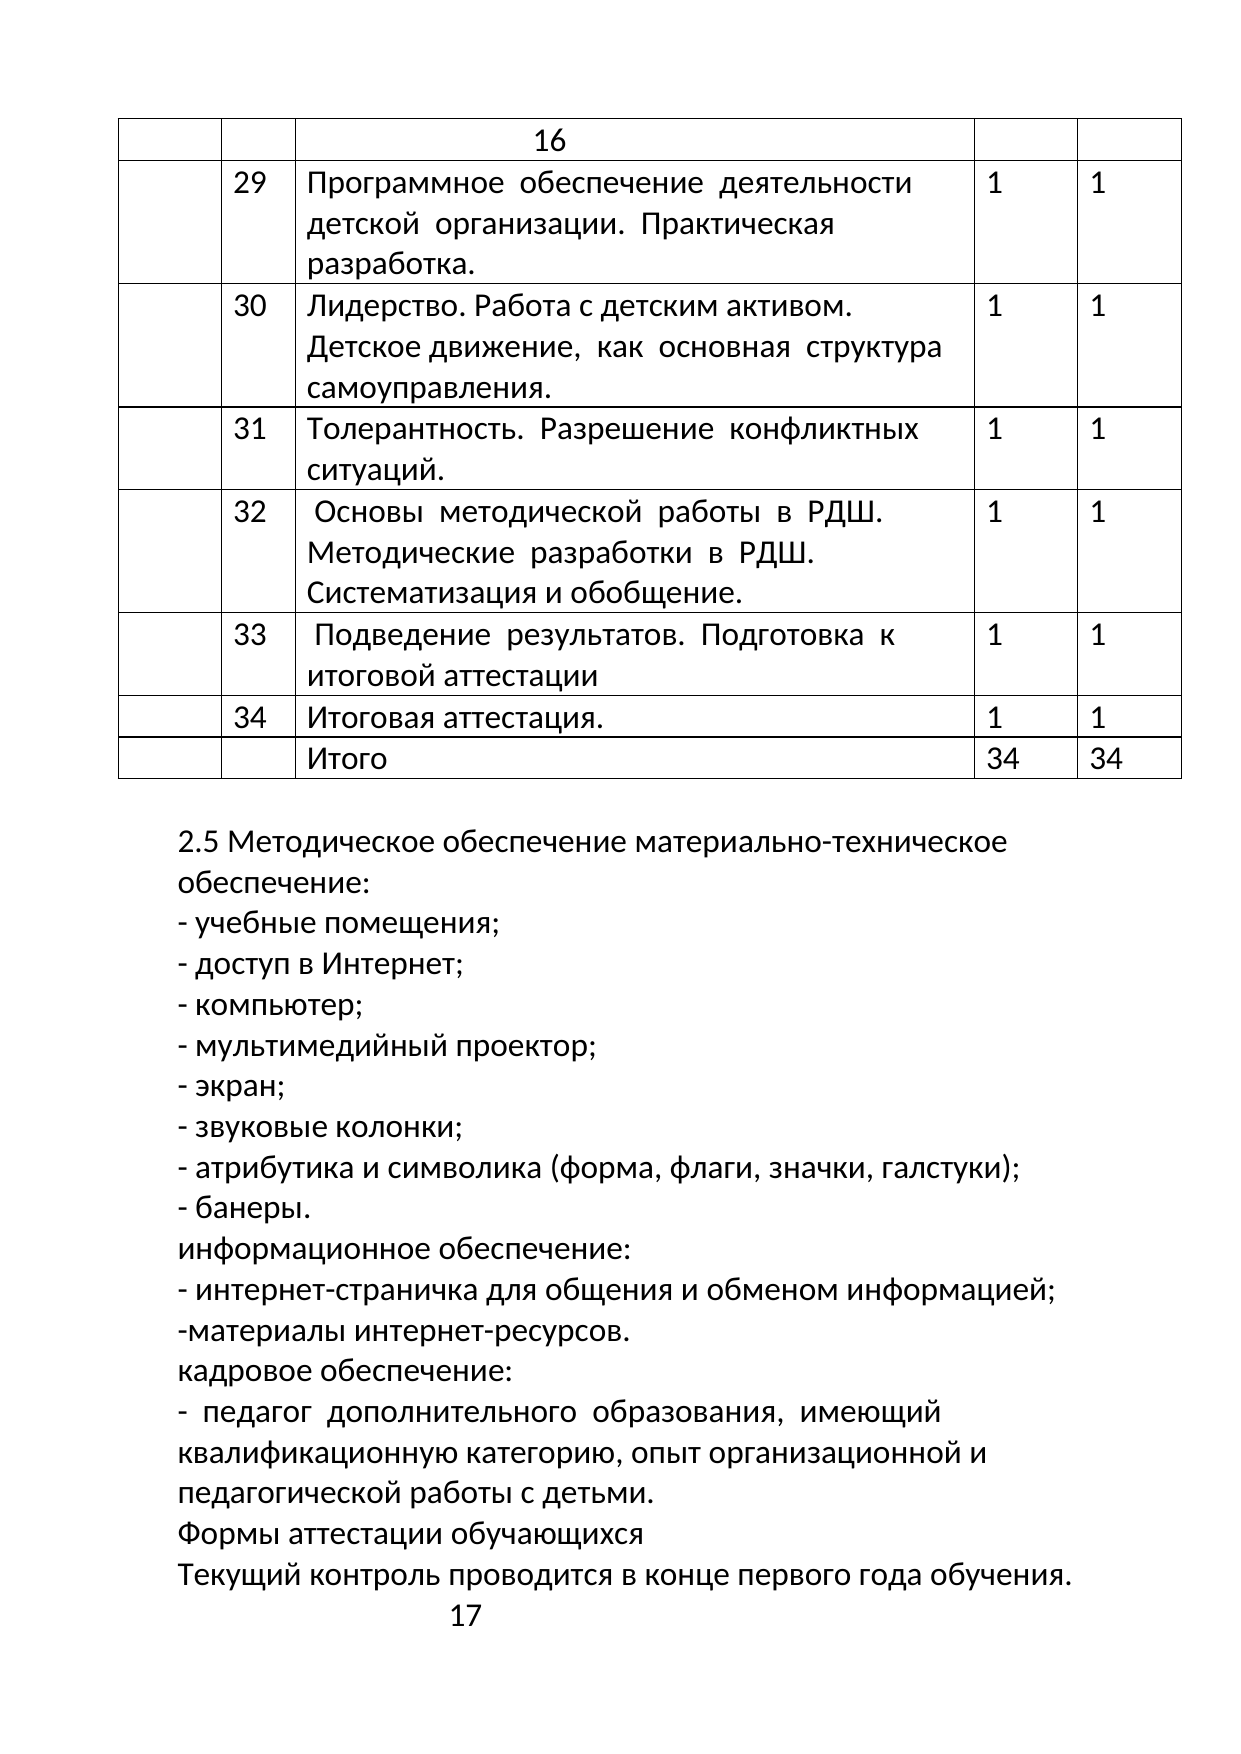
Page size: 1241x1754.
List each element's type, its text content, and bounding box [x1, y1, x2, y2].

table_cell 34 [1078, 738, 1181, 778]
table_cell 1 [975, 490, 1077, 612]
text - банеры. [177, 1186, 1167, 1227]
table_cell 31 [222, 408, 295, 489]
table_cell [1078, 119, 1181, 160]
text - компьютер; [177, 983, 1167, 1023]
text -материалы интернет-ресурсов. [177, 1309, 1167, 1349]
table_cell [119, 490, 221, 612]
table_cell [119, 119, 221, 160]
text - интернет-страничка для общения и обменом информацией; [177, 1268, 1167, 1309]
table_cell Программное обеспечение деятельности детской организации. Практическая разработка. [296, 161, 974, 283]
text - атрибутика и символика (форма, флаги, значки, галстуки); [177, 1146, 1167, 1186]
text Текущий контроль проводится в конце первого года обучения. [177, 1553, 1167, 1594]
table_cell 1 [1078, 490, 1181, 612]
table_cell [975, 119, 1077, 160]
table_cell [119, 408, 221, 489]
table_cell [119, 696, 221, 736]
text - экран; [177, 1064, 1167, 1105]
text информационное обеспечение: [177, 1227, 1167, 1268]
table_cell 1 [1078, 696, 1181, 736]
table_cell 1 [975, 284, 1077, 406]
text 17 [177, 1594, 1167, 1634]
table_cell 1 [1078, 284, 1181, 406]
table_cell Толерантность. Разрешение конфликтных ситуаций. [296, 408, 974, 489]
text - педагог дополнительного образования, имеющий квалификационную категорию, опыт организационной и педагогической работы с детьми. [177, 1390, 1167, 1512]
table_cell Итоговая аттестация. [296, 696, 974, 736]
table_cell [222, 738, 295, 778]
text кадровое обеспечение: [177, 1349, 1167, 1390]
table_cell 1 [975, 613, 1077, 694]
table_cell 1 [975, 161, 1077, 283]
table_cell 32 [222, 490, 295, 612]
table_cell Основы методической работы в РДШ. Методические разработки в РДШ. Систематизация и обобщение. [296, 490, 974, 612]
table_cell [119, 738, 221, 778]
table_cell 1 [1078, 161, 1181, 283]
table_cell [119, 284, 221, 406]
text Формы аттестации обучающихся [177, 1512, 1167, 1553]
table_cell [119, 161, 221, 283]
table_cell 29 [222, 161, 295, 283]
table_cell 30 [222, 284, 295, 406]
table_cell 34 [222, 696, 295, 736]
table_cell 1 [975, 696, 1077, 736]
text - мультимедийный проектор; [177, 1023, 1167, 1064]
table_cell 16 [296, 119, 974, 160]
table_cell Подведение результатов. Подготовка к итоговой аттестации [296, 613, 974, 694]
table_cell 1 [1078, 408, 1181, 489]
text 2.5 Методическое обеспечение материально-техническое обеспечение: [177, 820, 1167, 901]
text - звуковые колонки; [177, 1105, 1167, 1146]
text - доступ в Интернет; [177, 942, 1167, 983]
table_cell 1 [975, 408, 1077, 489]
table_cell 1 [1078, 613, 1181, 694]
table_cell Лидерство. Работа с детским активом. Детское движение, как основная структура самоуправления. [296, 284, 974, 406]
text - учебные помещения; [177, 901, 1167, 942]
table_cell Итого [296, 738, 974, 778]
table_cell 33 [222, 613, 295, 694]
table_cell 34 [975, 738, 1077, 778]
table_cell [222, 119, 295, 160]
table_cell [119, 613, 221, 694]
